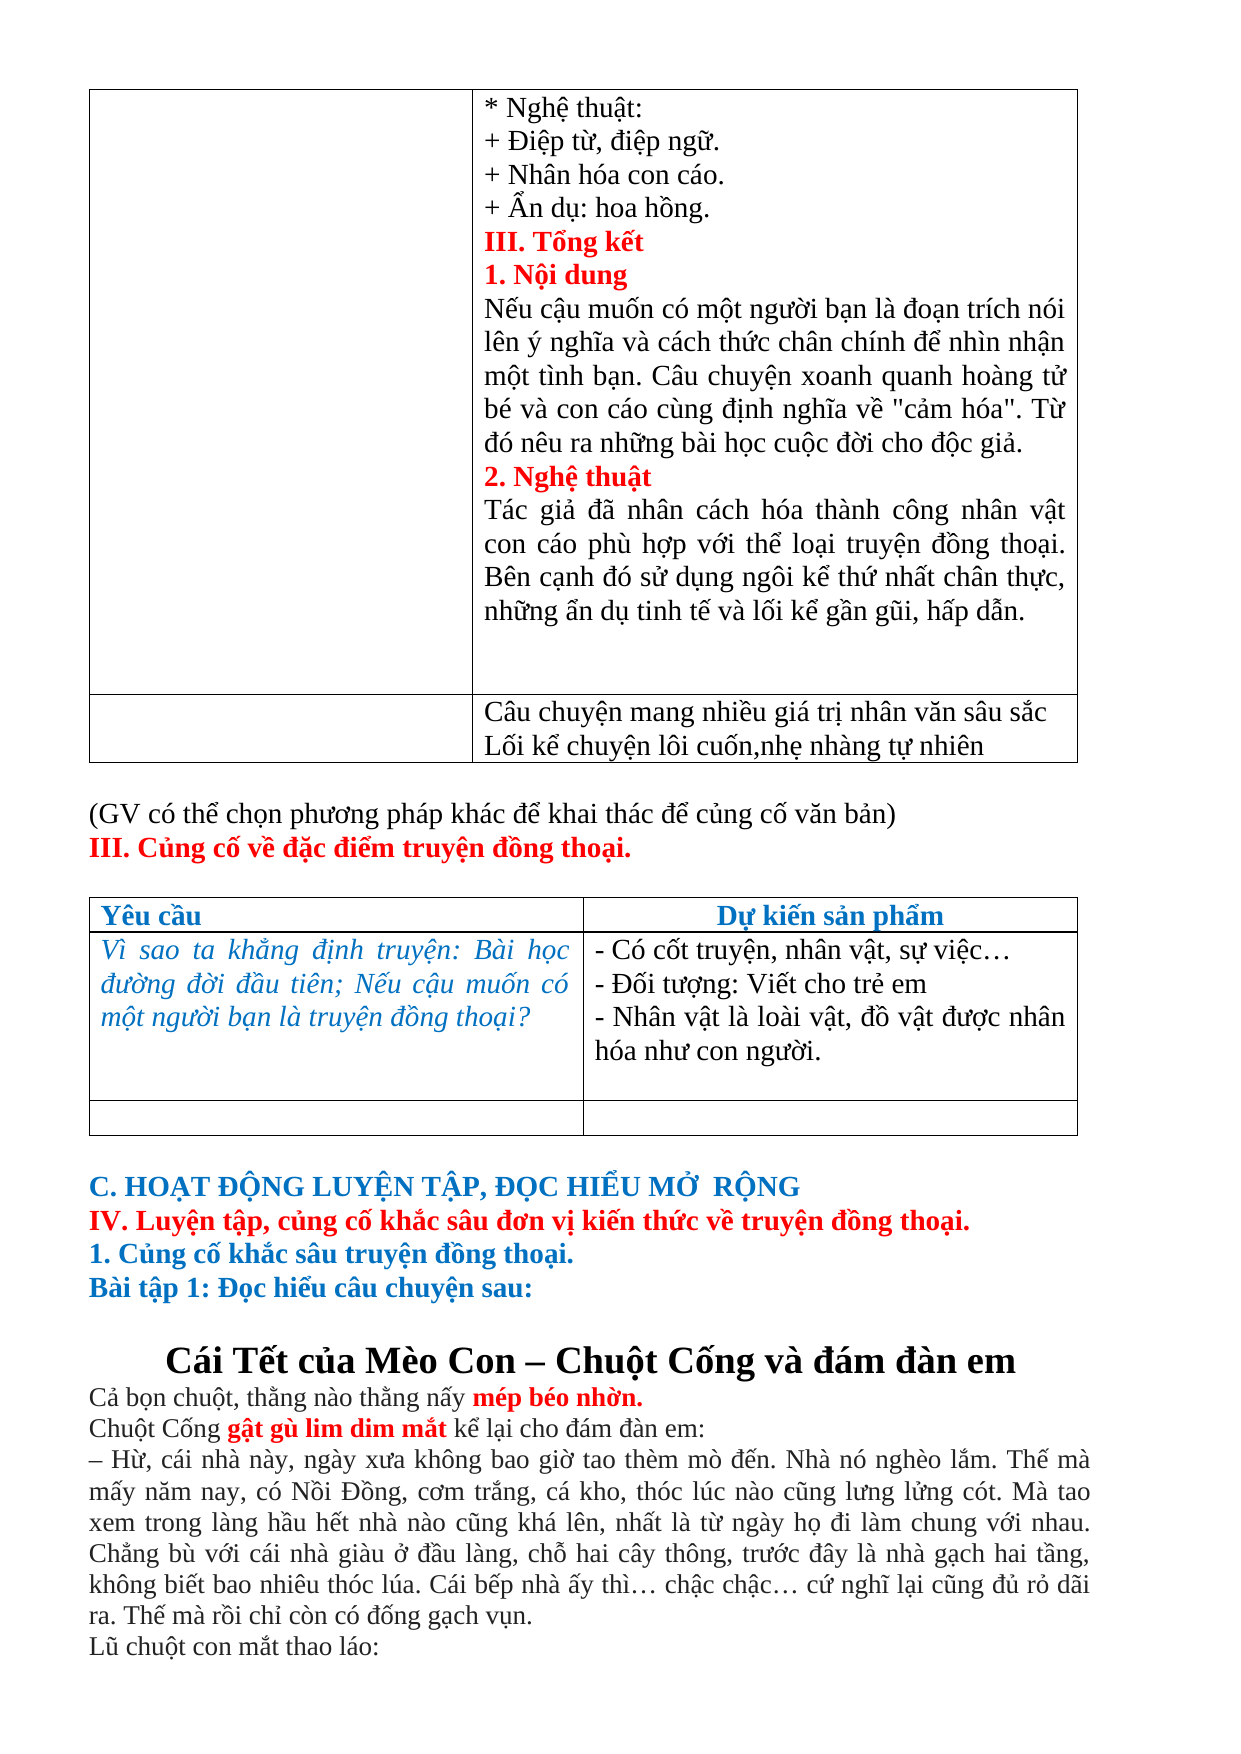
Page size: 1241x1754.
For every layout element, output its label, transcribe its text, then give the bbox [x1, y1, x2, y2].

table_cell [584, 1101, 1077, 1135]
text – Hừ, cái nhà này, ngày xưa không bao giờ tao thèm mò đến. Nhà nó nghèo lắm. Thế mà mấy năm nay, có Nồi Đồng, cơm trắng, cá kho, thóc lúc nào cũng lưng lửng cót. Mà tao xem trong làng hầu hết nhà nào cũng khá lên, nhất là từ ngày họ đi làm chung với nhau. Chẳng bù với cái nhà giàu ở đầu làng, chỗ hai cây thông, trước đây là nhà gạch hai tầng, không biết bao nhiêu thóc lúa. Cái bếp nhà ấy thì… chậc chậc… cứ nghĩ lại cũng đủ rỏ dãi ra. Thế mà rồi chỉ còn có đống gạch vụn. [89, 1444, 1092, 1631]
table_cell Vì sao ta khẳng định truyện: Bài học đường đời đầu tiên; Nếu cậu muốn có một người bạn là truyện đồng thoại? [90, 933, 583, 1100]
subtitle Cái Tết của Mèo Con – Chuột Cống và đám đàn em [89, 1337, 1092, 1381]
text Lũ chuột con mắt thao láo: [89, 1631, 1092, 1662]
text Bài tập 1: Đọc hiểu câu chuyện sau: [89, 1270, 1092, 1303]
table_header Dự kiến sản phẩm [584, 898, 1077, 931]
text Chuột Cống gật gù lim dim mắt kể lại cho đám đàn em: [89, 1412, 1092, 1444]
text C. HOẠT ĐỘNG LUYỆN TẬP, ĐỌC HIỂU MỞ RỘNG [89, 1169, 1092, 1203]
table_cell - Có cốt truyện, nhân vật, sự việc… - Đối tượng: Viết cho trẻ em - Nhân vật là loài vật, đồ vật được nhân hóa như con người. [584, 933, 1077, 1100]
text III. Củng cố về đặc điểm truyện đồng thoại. [89, 830, 1092, 863]
text IV. Luyện tập, củng cố khắc sâu đơn vị kiến thức về truyện đồng thoại. [89, 1203, 1092, 1236]
table_cell [90, 1101, 583, 1135]
table_cell Câu chuyện mang nhiều giá trị nhân văn sâu sắc Lối kể chuyện lôi cuốn,nhẹ nhàng tự nhiên [473, 695, 1077, 762]
text Cả bọn chuột, thằng nào thằng nấy mép béo nhờn. [89, 1381, 1092, 1412]
text (GV có thể chọn phương pháp khác để khai thác để củng cố văn bản) [89, 796, 1092, 830]
text 1. Củng cố khắc sâu truyện đồng thoại. [89, 1236, 1092, 1270]
table_header Yêu cầu [90, 898, 583, 931]
table_cell [90, 695, 472, 762]
table_cell [90, 90, 472, 693]
